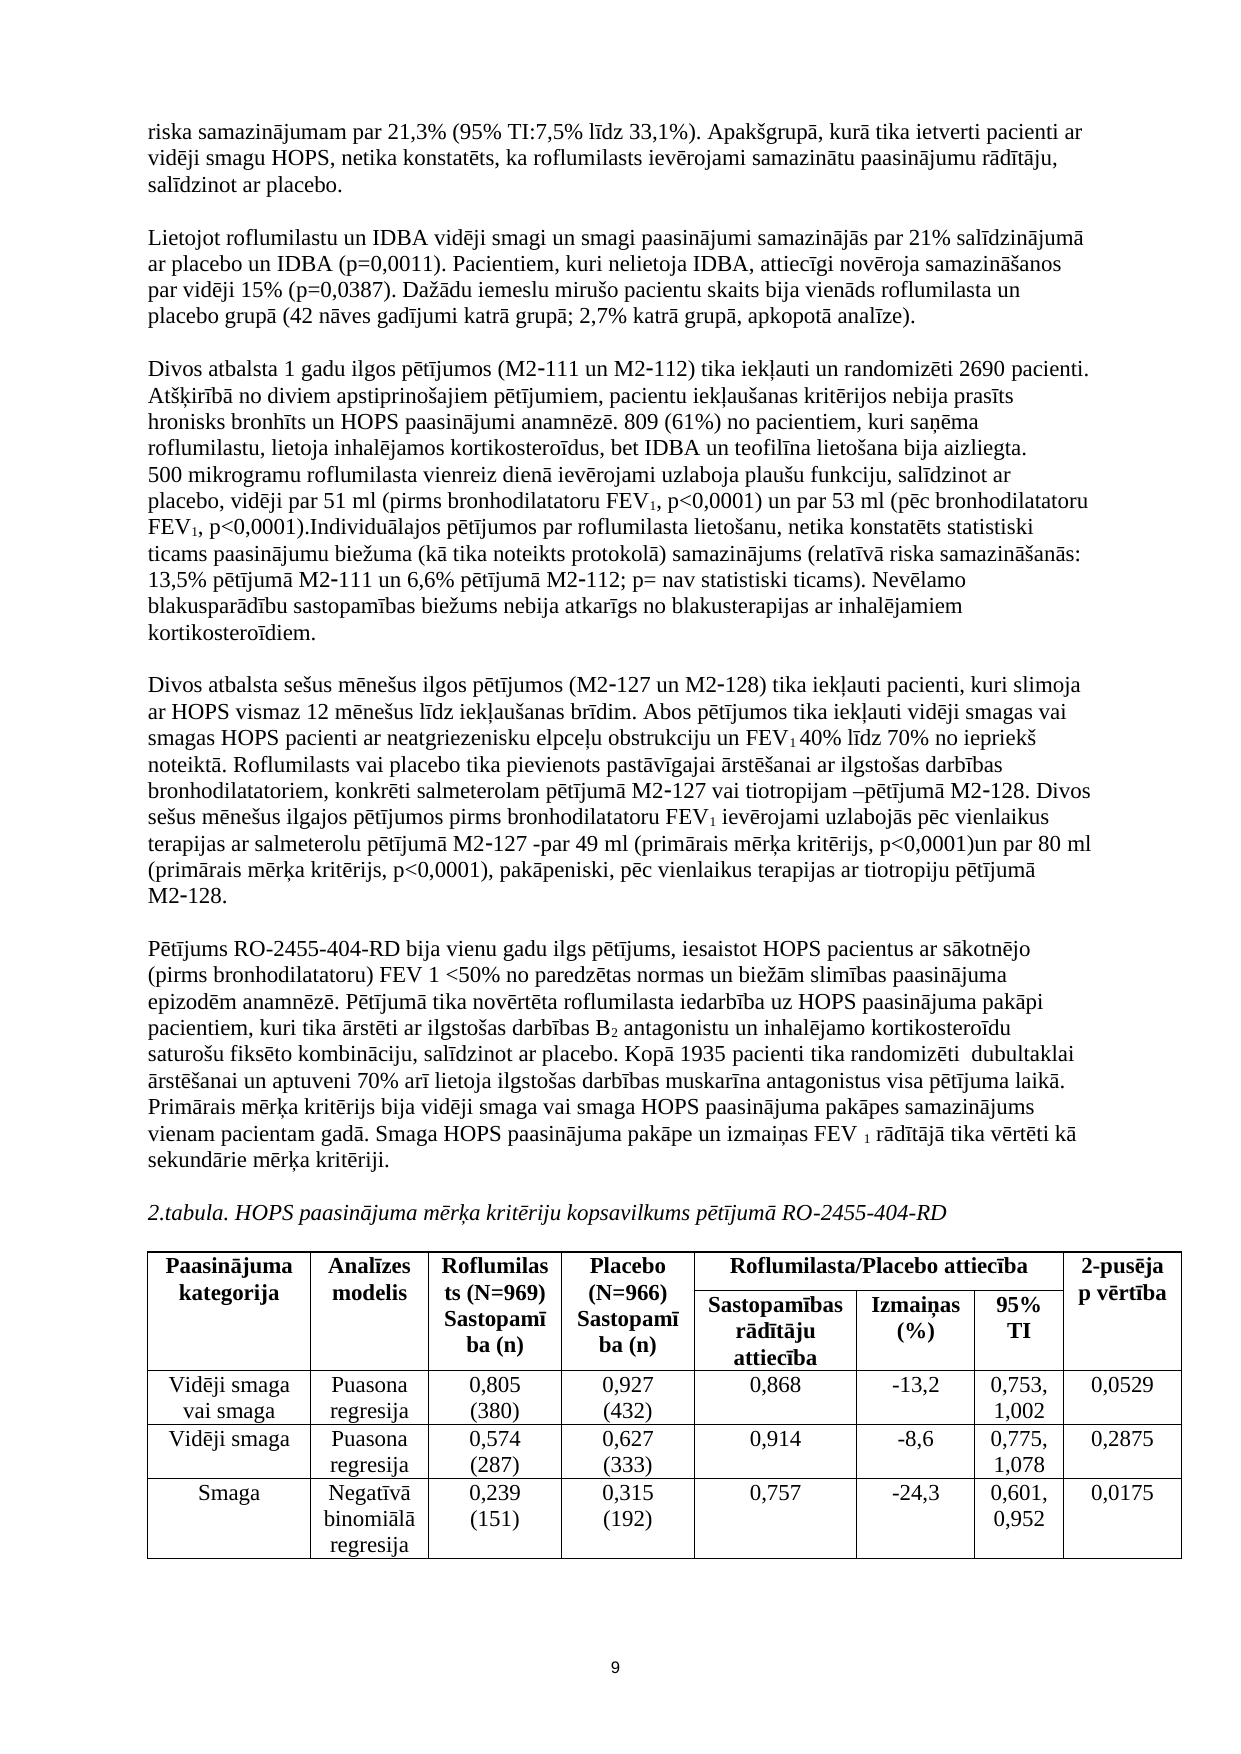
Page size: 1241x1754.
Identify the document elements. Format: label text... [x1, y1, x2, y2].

table_header Analīzes modelis [311, 1253, 428, 1370]
table_cell -8,6 [857, 1425, 974, 1478]
table_cell 0,805 (380) [429, 1371, 561, 1424]
table_cell Izmaiņas (%) [857, 1291, 974, 1370]
table_cell 0,315 (192) [562, 1479, 694, 1558]
table_cell 0,927 (432) [562, 1371, 694, 1424]
text Divos atbalsta sešus mēnešus ilgos pētījumos (M2127 un M2128) tika iekļauti pacienti, kuri slimoja ar HOPS vismaz 12 mēnešus līdz iekļaušanas brīdim. Abos pētījumos tika iekļauti vidēji smagas vai smagas HOPS pacienti ar neatgriezenisku elpceļu obstrukciju un FEV1 40% līdz 70% no iepriekš noteiktā. Roflumilasts vai placebo tika pievienots pastāvīgajai ārstēšanai ar ilgstošas darbības bronhodilatatoriem, konkrēti salmeterolam pētījumā M2127 vai tiotropijam –pētījumā M2128. Divos sešus mēnešus ilgajos pētījumos pirms bronhodilatatoru FEV1 ievērojami uzlabojās pēc vienlaikus terapijas ar salmeterolu pētījumā M2127 -par 49 ml (primārais mērķa kritērijs, p<0,0001)un par 80 ml (primārais mērķa kritērijs, p<0,0001), pakāpeniski, pēc vienlaikus terapijas ar tiotropiju pētījumā M2128. [148, 672, 1092, 909]
table_cell Vidēji smaga vai smaga [148, 1371, 310, 1424]
table_cell 0,239 (151) [429, 1479, 561, 1558]
table_header Placebo (N=966) Sastopamība (n) [562, 1253, 694, 1370]
table_cell 0,868 [695, 1371, 856, 1424]
table_cell Puasona regresija [311, 1425, 428, 1478]
table_header Roflumilasta/Placebo attiecība [695, 1253, 1063, 1290]
text 2.tabula. HOPS paasinājuma mērķa kritēriju kopsavilkums pētījumā RO-2455-404-RD [148, 1199, 1092, 1225]
table_cell -13,2 [857, 1371, 974, 1424]
table_cell Puasona regresija [311, 1371, 428, 1424]
table_cell Vidēji smaga [148, 1425, 310, 1478]
text Lietojot roflumilastu un IDBA vidēji smagi un smagi paasinājumi samazinājās par 21% salīdzinājumā ar placebo un IDBA (p=0,0011). Pacientiem, kuri nelietoja IDBA, attiecīgi novēroja samazināšanos par vidēji 15% (p=0,0387). Dažādu iemeslu mirušo pacientu skaits bija vienāds roflumilasta un placebo grupā (42 nāves gadījumi katrā grupā; 2,7% katrā grupā, apkopotā analīze). [148, 223, 1092, 329]
table_cell 0,0529 [1064, 1371, 1181, 1424]
table_cell 0,914 [695, 1425, 856, 1478]
table_cell Smaga [148, 1479, 310, 1558]
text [148, 118, 1092, 197]
table_header 2-pusēja p vērtība [1064, 1253, 1181, 1370]
table_cell 0,753, 1,002 [975, 1371, 1063, 1424]
table_cell 0,757 [695, 1479, 856, 1558]
table_cell 0,0175 [1064, 1479, 1181, 1558]
table_cell -24,3 [857, 1479, 974, 1558]
text Divos atbalsta 1 gadu ilgos pētījumos (M2111 un M2112) tika iekļauti un randomizēti 2690 pacienti. Atšķirībā no diviem apstiprinošajiem pētījumiem, pacientu iekļaušanas kritērijos nebija prasīts hronisks bronhīts un HOPS paasinājumi anamnēzē. 809 (61%) no pacientiem, kuri saņēma roflumilastu, lietoja inhalējamos kortikosteroīdus, bet IDBA un teofilīna lietošana bija aizliegta. 500 mikrogramu roflumilasta vienreiz dienā ievērojami uzlaboja plaušu funkciju, salīdzinot ar placebo, vidēji par 51 ml (pirms bronhodilatatoru FEV1, p<0,0001) un par 53 ml (pēc bronhodilatatoru FEV1, p<0,0001).Individuālajos pētījumos par roflumilasta lietošanu, netika konstatēts statistiski ticams paasinājumu biežuma (kā tika noteikts protokolā) samazinājums (relatīvā riska samazināšanās: 13,5% pētījumā M2111 un 6,6% pētījumā M2112; p= nav statistiski ticams). Nevēlamo blakusparādību sastopamības biežums nebija atkarīgs no blakusterapijas ar inhalējamiem kortikosteroīdiem. [148, 355, 1092, 645]
table_header Paasinājuma kategorija [148, 1253, 310, 1370]
table_cell Sastopamības rādītāju attiecība [695, 1291, 856, 1370]
table_cell 0,2875 [1064, 1425, 1181, 1478]
table_cell 0,627 (333) [562, 1425, 694, 1478]
table_header Roflumilasts (N=969) Sastopamība (n) [429, 1253, 561, 1370]
table_cell Negatīvā binomiālā regresija [311, 1479, 428, 1558]
table_cell 0,574 (287) [429, 1425, 561, 1478]
table_cell 95% TI [975, 1291, 1063, 1370]
text Pētījums RO-2455-404-RD bija vienu gadu ilgs pētījums, iesaistot HOPS pacientus ar sākotnējo (pirms bronhodilatatoru) FEV 1 <50% no paredzētas normas un biežām slimības paasinājuma epizodēm anamnēzē. Pētījumā tika novērtēta roflumilasta iedarbība uz HOPS paasinājuma pakāpi pacientiem, kuri tika ārstēti ar ilgstošas darbības B2 antagonistu un inhalējamo kortikosteroīdu saturošu fiksēto kombināciju, salīdzinot ar placebo. Kopā 1935 pacienti tika randomizēti dubultaklai ārstēšanai un aptuveni 70% arī lietoja ilgstošas darbības muskarīna antagonistus visa pētījuma laikā. Primārais mērķa kritērijs bija vidēji smaga vai smaga HOPS paasinājuma pakāpes samazinājums vienam pacientam gadā. Smaga HOPS paasinājuma pakāpe un izmaiņas FEV 1 rādītājā tika vērtēti kā sekundārie mērķa kritēriji. [148, 935, 1092, 1172]
table_cell 0,601, 0,952 [975, 1479, 1063, 1558]
table_cell 0,775, 1,078 [975, 1425, 1063, 1478]
